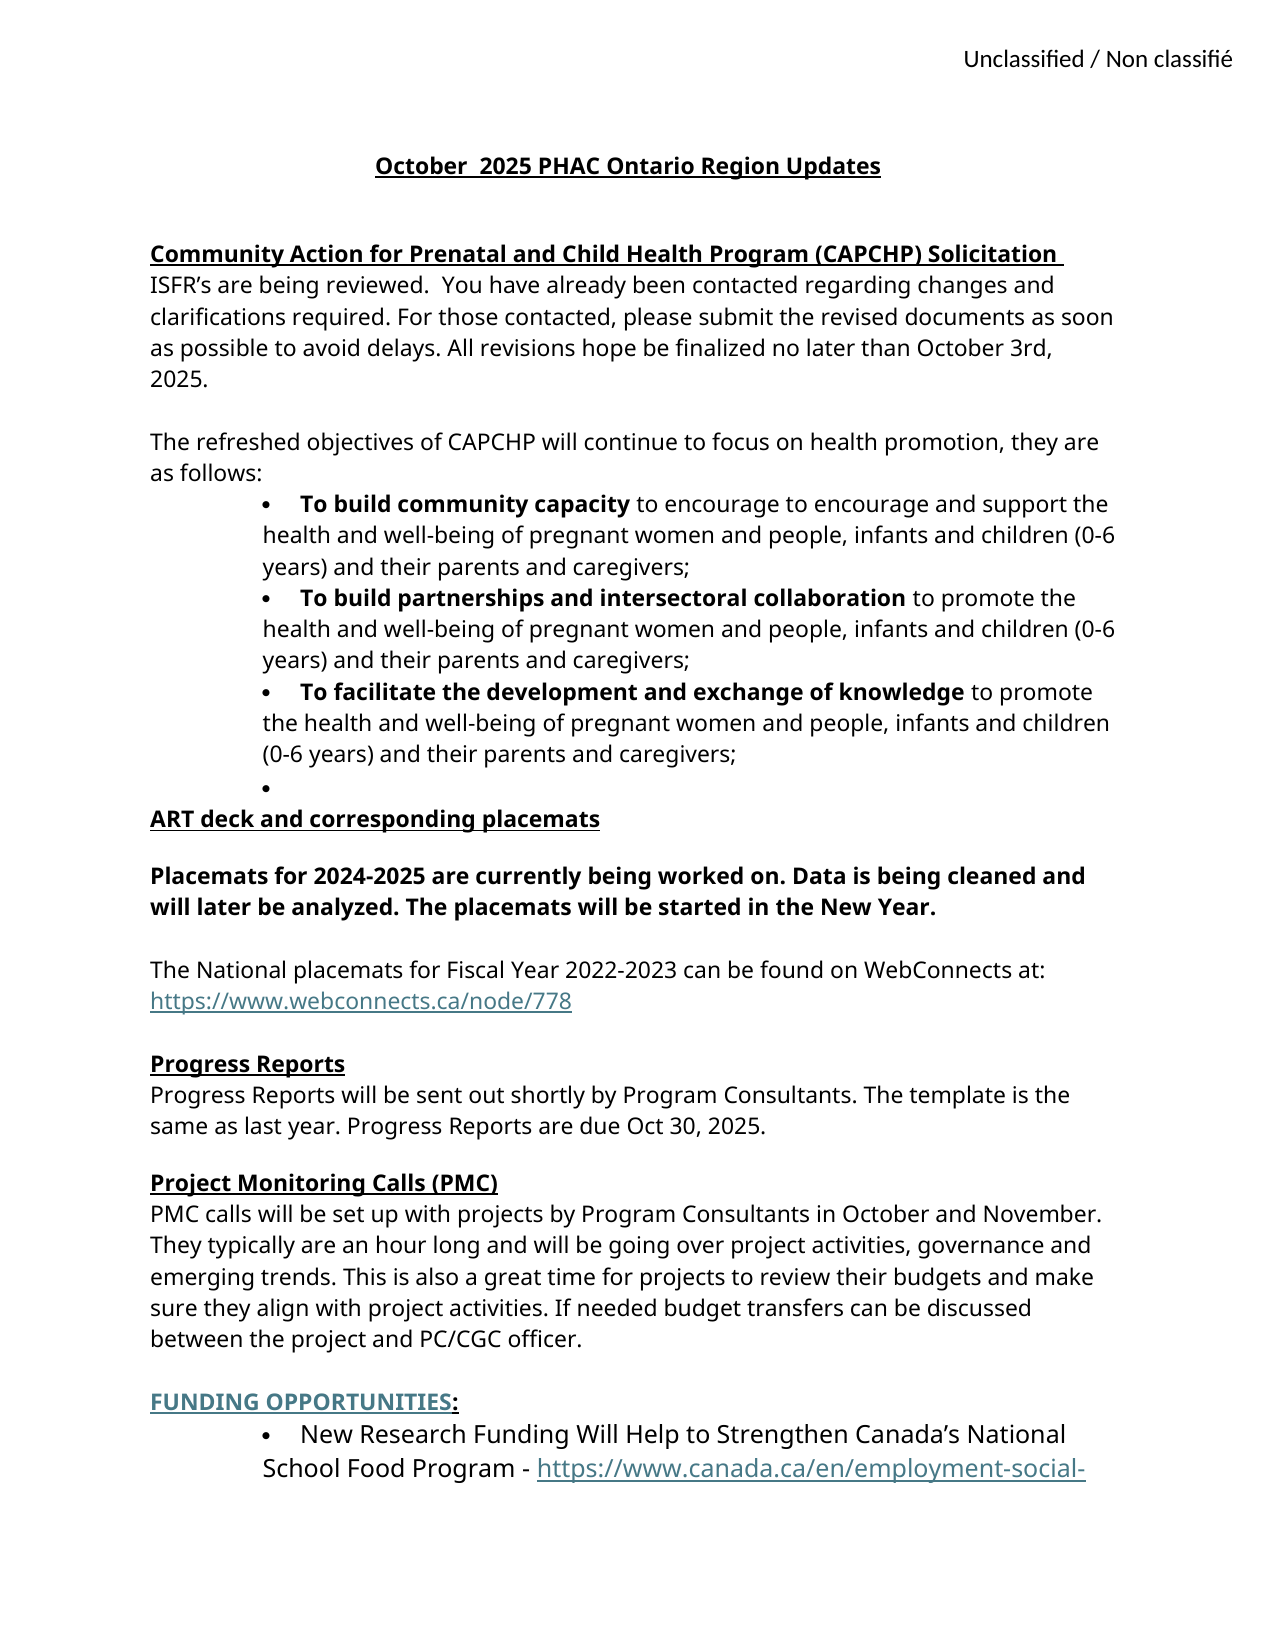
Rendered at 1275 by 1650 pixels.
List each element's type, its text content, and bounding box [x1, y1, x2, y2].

text Progress Reports [150, 1048, 1125, 1079]
list To build community capacity to encourage to encourage and support the health and well-being of pregnant women and people, infants and children (0-6 years) and their parents and caregivers; [262, 488, 1125, 582]
text October 2025 PHAC Ontario Region Updates [300, 150, 1125, 181]
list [262, 1417, 1125, 1485]
text The refreshed objectives of CAPCHP will continue to focus on health promotion, they are as follows: [150, 426, 1125, 488]
text Project Monitoring Calls (PMC) [150, 1167, 1125, 1198]
text PMC calls will be set up with projects by Program Consultants in October and November. They typically are an hour long and will be going over project activities, governance and emerging trends. This is also a great time for projects to review their budgets and make sure they align with project activities. If needed budget transfers can be discussed between the project and PC/CGC officer. [150, 1198, 1125, 1354]
text FUNDING OPPORTUNITIES: [150, 1386, 1125, 1417]
text Progress Reports will be sent out shortly by Program Consultants. The template is the same as last year. Progress Reports are due Oct 30, 2025. [150, 1079, 1125, 1141]
text Community Action for Prenatal and Child Health Program (CAPCHP) Solicitation ISFR’s are being reviewed. You have already been contacted regarding changes and clarifications required. For those contacted, please submit the revised documents as soon as possible to avoid delays. All revisions hope be finalized no later than October 3rd, 2025. [150, 238, 1125, 394]
list To build partnerships and intersectoral collaboration to promote the health and well-being of pregnant women and people, infants and children (0-6 years) and their parents and caregivers; [262, 582, 1125, 676]
list To facilitate the development and exchange of knowledge to promote the health and well-being of pregnant women and people, infants and children (0-6 years) and their parents and caregivers; [262, 676, 1125, 769]
text ART deck and corresponding placemats [150, 803, 1125, 834]
text The National placemats for Fiscal Year 2022-2023 can be found on WebConnects at: https://www.webconnects.ca/node/778 [150, 954, 1125, 1016]
text Placemats for 2024-2025 are currently being worked on. Data is being cleaned and will later be analyzed. The placemats will be started in the New Year. [150, 860, 1125, 923]
